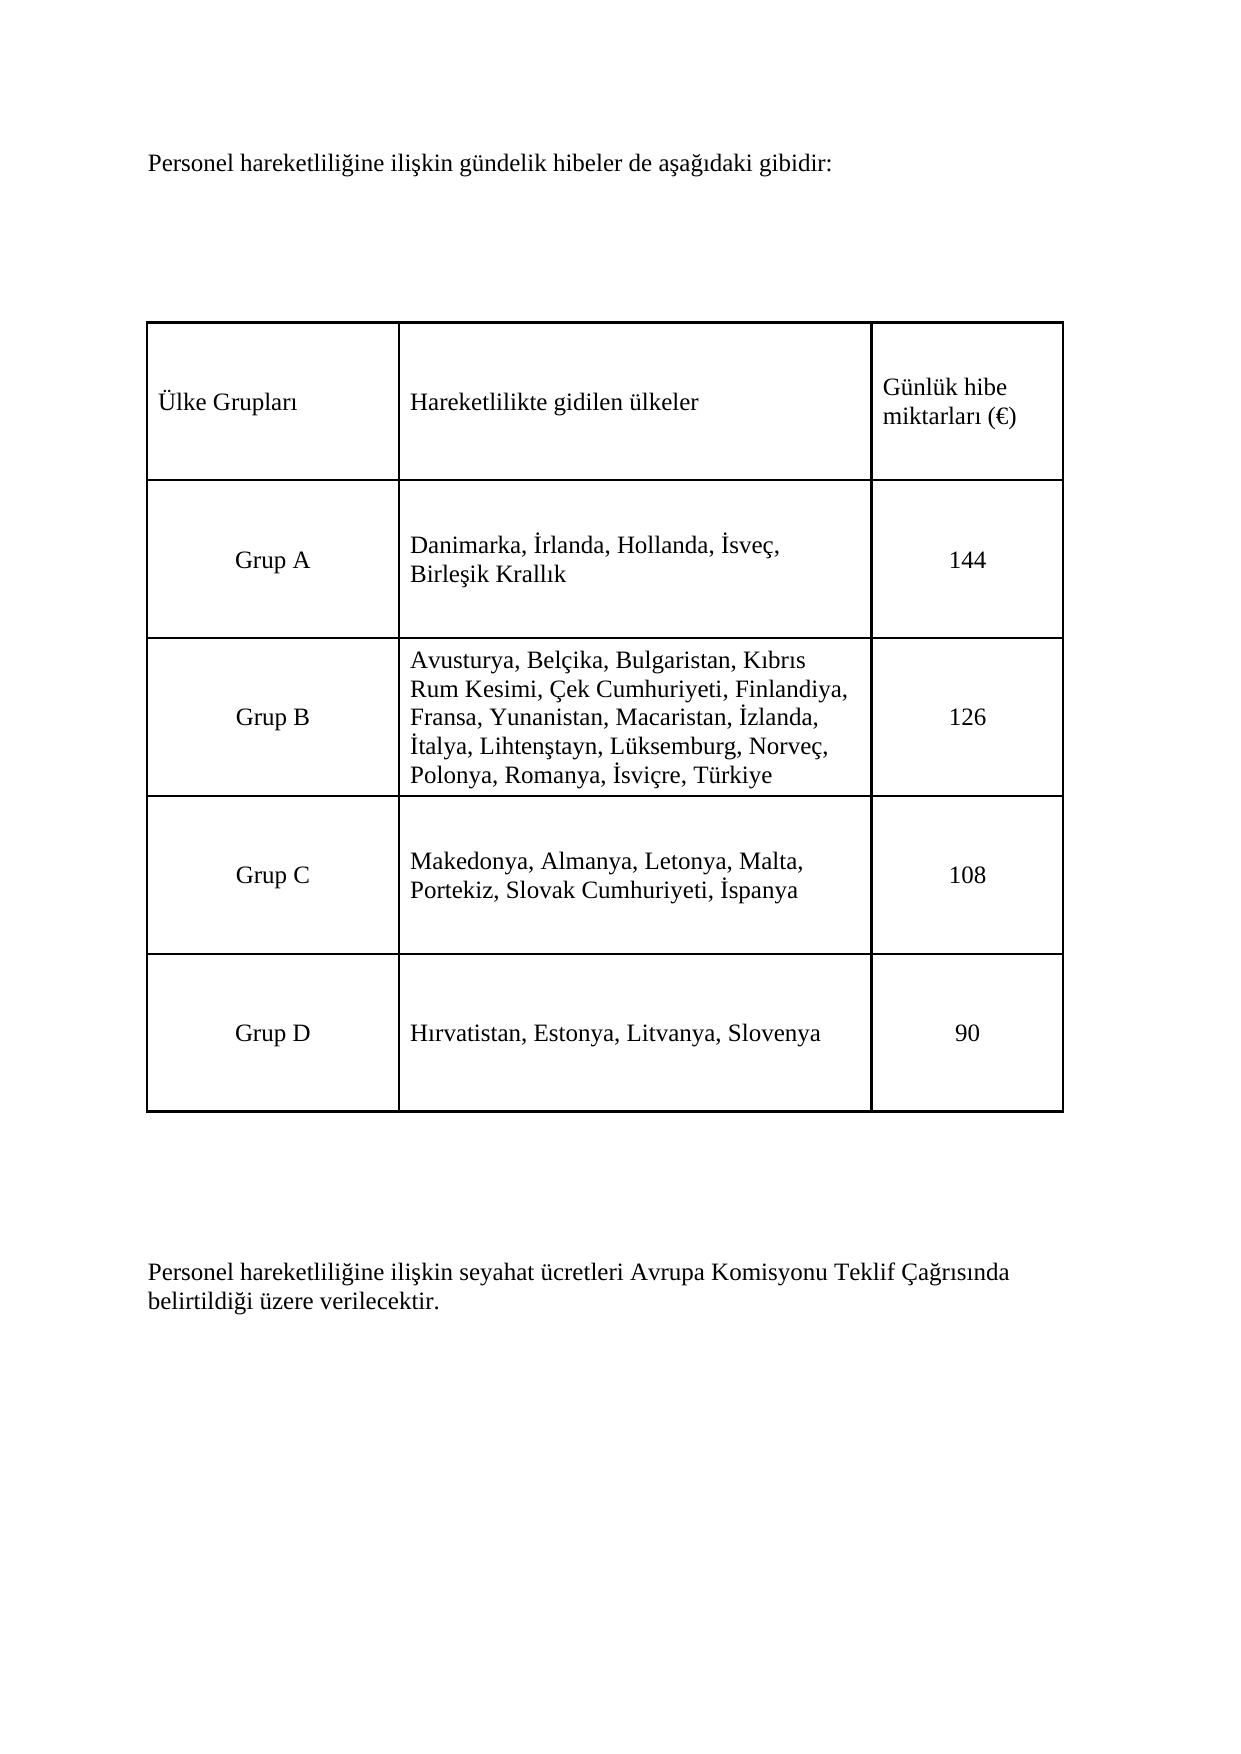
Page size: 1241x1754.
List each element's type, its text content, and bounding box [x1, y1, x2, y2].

table_cell Avusturya, Belçika, Bulgaristan, Kıbrıs Rum Kesimi, Çek Cumhuriyeti, Finlandiya, Fransa, Yunanistan, Macaristan, İzlanda, İtalya, Lihtenştayn, Lüksemburg, Norveç, Polonya, Romanya, İsviçre, Türkiye [400, 639, 870, 795]
table_cell Grup B [148, 639, 398, 795]
table_cell Danimarka, İrlanda, Hollanda, İsveç, Birleşik Krallık [400, 481, 870, 637]
table_header Hareketlilikte gidilen ülkeler [400, 324, 870, 479]
table_cell Grup A [148, 481, 398, 637]
text Personel hareketliliğine ilişkin seyahat ücretleri Avrupa Komisyonu Teklif Çağrısında belirtildiği üzere verilecektir. [148, 1257, 1093, 1315]
table_cell Grup D [148, 955, 398, 1110]
text Personel hareketliliğine ilişkin gündelik hibeler de aşağıdaki gibidir: [148, 148, 1093, 176]
table_cell 108 [873, 797, 1062, 953]
table_cell 90 [873, 955, 1062, 1110]
table_cell Hırvatistan, Estonya, Litvanya, Slovenya [400, 955, 870, 1110]
table_header Günlük hibe miktarları (€) [873, 324, 1062, 479]
table_cell 144 [873, 481, 1062, 637]
table_header Ülke Grupları [148, 324, 398, 479]
table_cell Makedonya, Almanya, Letonya, Malta, Portekiz, Slovak Cumhuriyeti, İspanya [400, 797, 870, 953]
table_cell Grup C [148, 797, 398, 953]
table_cell 126 [873, 639, 1062, 795]
